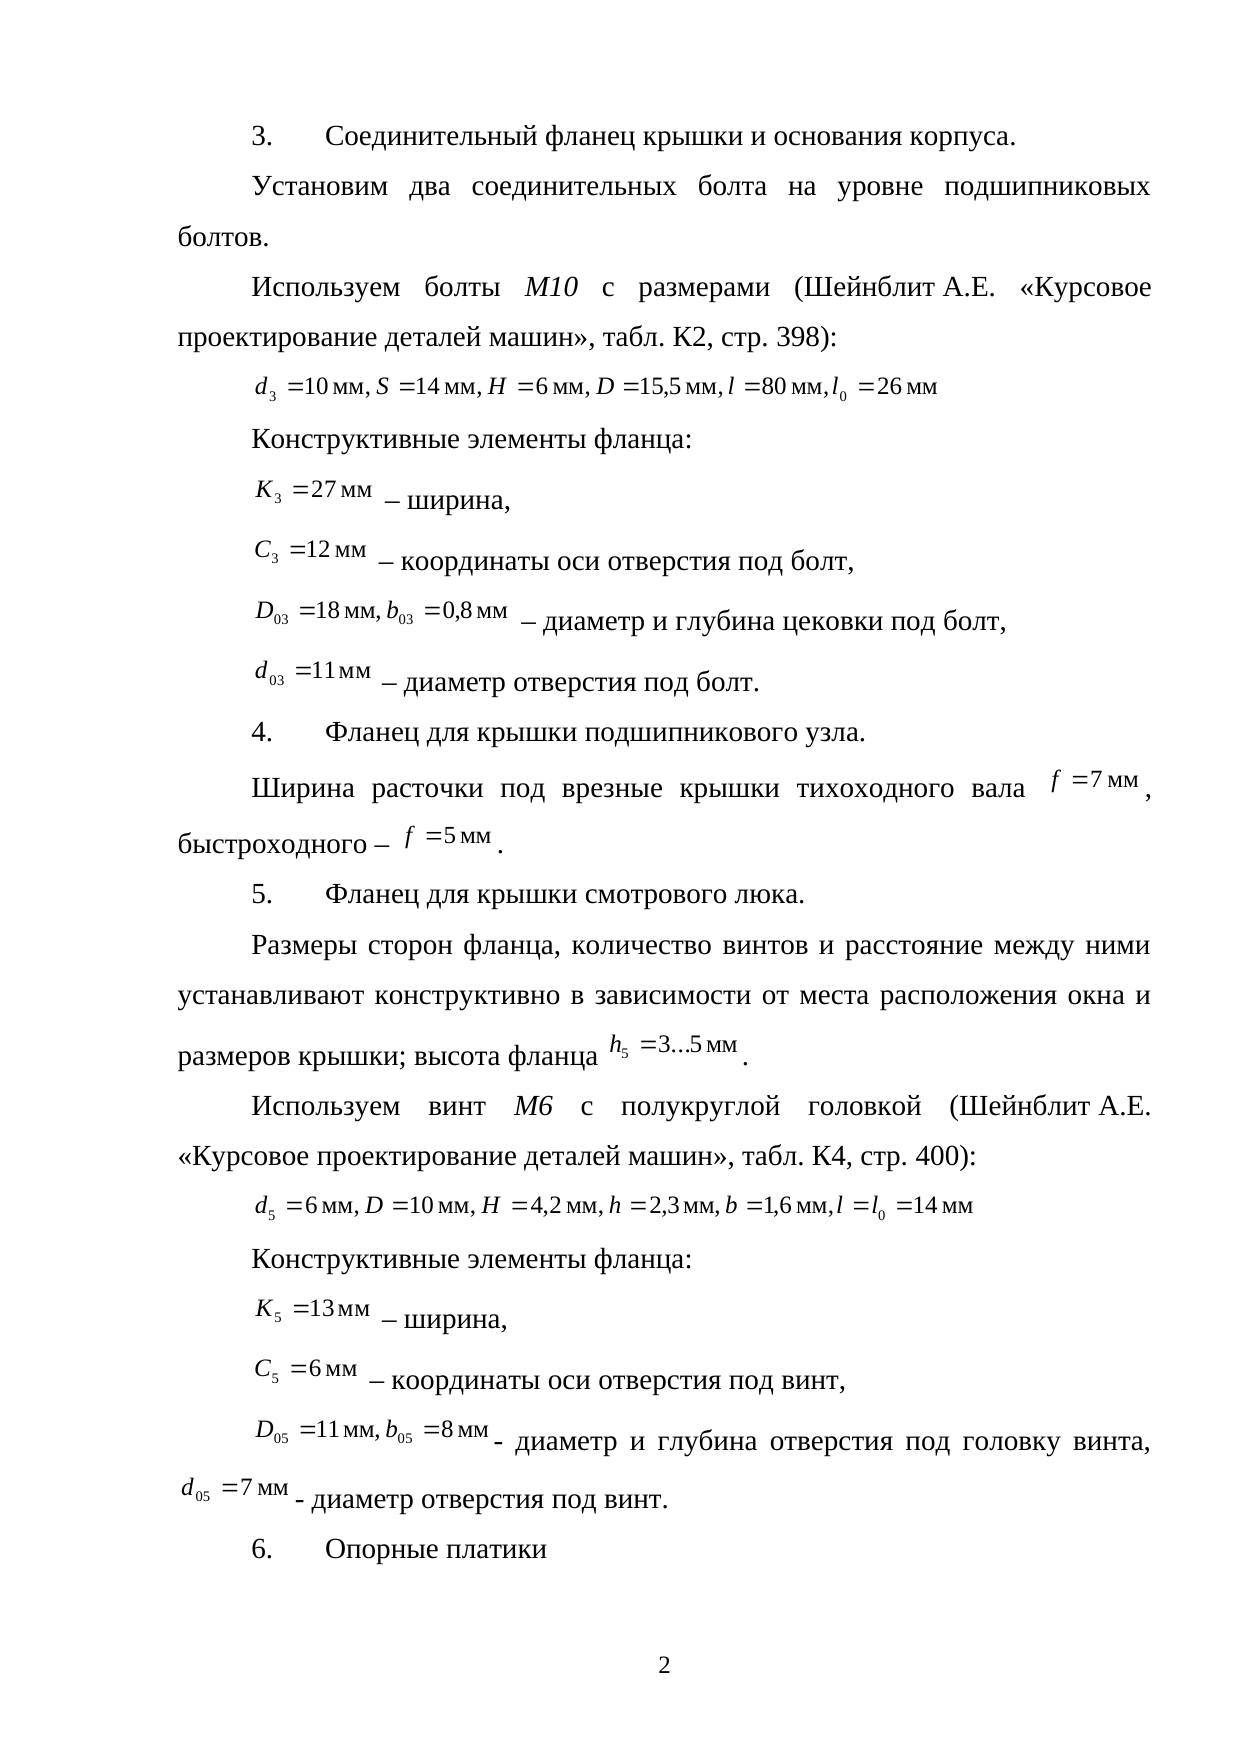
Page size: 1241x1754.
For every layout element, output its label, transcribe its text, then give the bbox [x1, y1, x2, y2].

text – координаты оси отверстия под винт, [177, 1352, 1152, 1396]
text Размеры сторон фланца, количество винтов и расстояние между ними устанавливают конструктивно в зависимости от места расположения окна и размеров крышки; высота фланца . [177, 927, 1152, 1071]
text - диаметр и глубина отверстия под головку винта, - диаметр отверстия под винт. [177, 1412, 1152, 1514]
list Опорные платики [177, 1531, 1152, 1565]
text Конструктивные элементы фланца: [177, 1241, 1152, 1274]
text Установим два соединительных болта на уровне подшипниковых болтов. [177, 168, 1152, 252]
text Используем болты М10 с размерами (Шейнблит А.Е. «Курсовое проектирование деталей машин», табл. К2, стр. 398): [177, 269, 1152, 353]
text – координаты оси отверстия под болт, [177, 533, 1152, 576]
text Используем винт М6 с полукруглой головкой (Шейнблит А.Е. «Курсовое проектирование деталей машин», табл. К4, стр. 400): [177, 1088, 1152, 1172]
text – ширина, [177, 1291, 1152, 1335]
text – ширина, [177, 472, 1152, 516]
list Фланец для крышки подшипникового узла. [177, 714, 1152, 748]
text Конструктивные элементы фланца: [177, 422, 1152, 455]
list Фланец для крышки смотрового люка. [177, 877, 1152, 910]
text – диаметр и глубина цековки под болт, [177, 593, 1152, 637]
text Ширина расточки под врезные крышки тихоходного вала , быстроходного – . [177, 765, 1152, 860]
list Соединительный фланец крышки и основания корпуса. [177, 118, 1152, 152]
text – диаметр отверстия под болт. [177, 654, 1152, 698]
